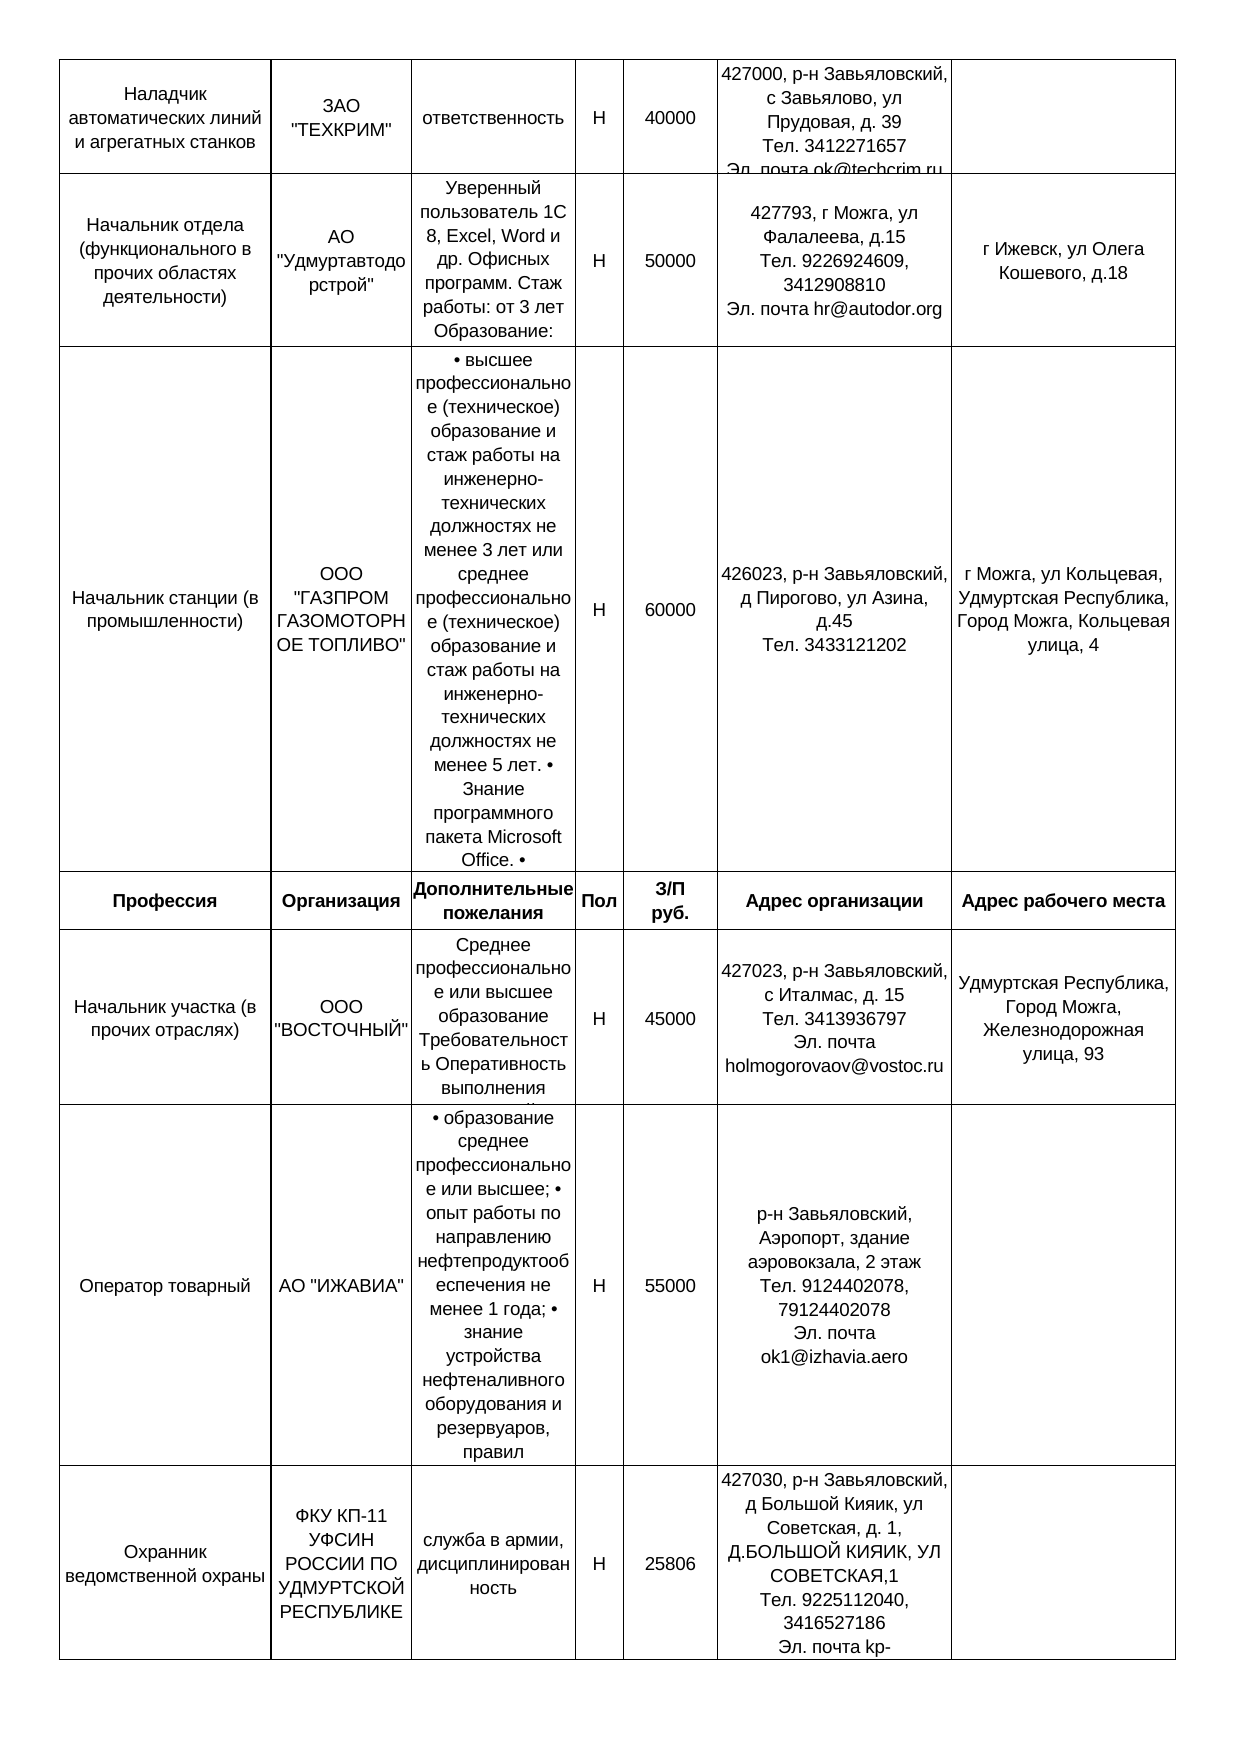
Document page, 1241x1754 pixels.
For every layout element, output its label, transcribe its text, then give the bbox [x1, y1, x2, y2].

table_cell 427000, р-н Завьяловский, с Завьялово, ул Прудовая, д. 39 Тел. 3412271657 Эл. почта ok@techcrim.ru [718, 60, 951, 172]
table_cell 45000 [624, 930, 717, 1104]
table_cell ООО "ГАЗПРОМ ГАЗОМОТОРНОЕ ТОПЛИВО" [272, 347, 411, 871]
table_cell служба в армии, дисциплинированность [412, 1466, 575, 1659]
table_cell Дополнительные пожелания [412, 872, 575, 929]
table_cell Организация [272, 872, 411, 929]
table_cell Наладчик автоматических линий и агрегатных станков [60, 60, 270, 172]
table_cell 55000 [624, 1105, 717, 1465]
table_cell ЗАО "ТЕХКРИМ" [272, 60, 411, 172]
table_cell г Можга, ул Кольцевая, Удмуртская Республика, Город Можга, Кольцевая улица, 4 [952, 347, 1175, 871]
table_cell 427793, г Можга, ул Фалалеева, д.15 Тел. 9226924609, 3412908810 Эл. почта hr@autodor.org [718, 174, 951, 346]
table_cell Адрес организации [718, 872, 951, 929]
table_cell АО "Удмуртавтодорстрой" [272, 174, 411, 346]
table_cell [952, 1105, 1175, 1465]
table_cell 40000 [624, 60, 717, 172]
table_cell Н [576, 60, 623, 172]
table_cell Начальник отдела (функционального в прочих областях деятельности) [60, 174, 270, 346]
table_cell Н [576, 1466, 623, 1659]
table_cell Профессия [60, 872, 270, 929]
table_cell Пол [576, 872, 623, 929]
table_cell Начальник станции (в промышленности) [60, 347, 270, 871]
table_cell Охранник ведомственной охраны [60, 1466, 270, 1659]
table_cell З/П руб. [624, 872, 717, 929]
table_cell ответственность [412, 60, 575, 172]
table_cell [952, 1466, 1175, 1659]
table_cell ООО "ВОСТОЧНЫЙ" [272, 930, 411, 1104]
table_cell Адрес рабочего места [952, 872, 1175, 929]
table_cell Н [576, 1105, 623, 1465]
table_cell Среднее профессиональное или высшее образование Требовательность Оперативность выполнения поручений. [412, 930, 575, 1104]
table_cell Уверенный пользователь 1С 8, Excel, Word и др. Офисных программ. Стаж работы: от 3 лет Образование: Высшее [412, 174, 575, 346]
table_cell ФКУ КП-11 УФСИН РОССИИ ПО УДМУРТСКОЙ РЕСПУБЛИКЕ [272, 1466, 411, 1659]
table_cell [952, 60, 1175, 172]
table_cell • образование среднее профессиональное или высшее; • опыт работы по направлению нефтепродуктообеспечения не менее 1 года; • знание устройства нефтеналивного оборудования и резервуаров, правил эксплуатации нефтепродуктов. [412, 1105, 575, 1465]
table_cell р-н Завьяловский, Аэропорт, здание аэровокзала, 2 этаж Тел. 9124402078, 79124402078 Эл. почта ok1@izhavia.aero [718, 1105, 951, 1465]
table_cell Н [576, 930, 623, 1104]
table_cell АО "ИЖАВИА" [272, 1105, 411, 1465]
table_cell 25806 [624, 1466, 717, 1659]
table_cell Начальник участка (в прочих отраслях) [60, 930, 270, 1104]
table_cell 50000 [624, 174, 717, 346]
table_cell Удмуртская Республика, Город Можга, Железнодорожная улица, 93 [952, 930, 1175, 1104]
table_cell 60000 [624, 347, 717, 871]
table_cell Н [576, 347, 623, 871]
table_cell Н [576, 174, 623, 346]
table_cell 427023, р-н Завьяловский, с Италмас, д. 15 Тел. 3413936797 Эл. почта holmogorovaov@vostoc.ru [718, 930, 951, 1104]
table_cell Оператор товарный [60, 1105, 270, 1465]
table_cell 426023, р-н Завьяловский, д Пирогово, ул Азина, д.45 Тел. 3433121202 [718, 347, 951, 871]
table_cell г Ижевск, ул Олега Кошевого, д.18 [952, 174, 1175, 346]
table_cell 427030, р-н Завьяловский, д Большой Кияик, ул Советская, д. 1, Д.БОЛЬШОЙ КИЯИК, УЛ СОВЕТСКАЯ,1 Тел. 9225112040, 3416527186 Эл. почта kp-11udm@mail.ru [718, 1466, 951, 1659]
table_cell • высшее профессиональное (техническое) образование и стаж работы на инженерно-технических должностях не менее 3 лет или среднее профессиональное (техническое) образование и стаж работы на инженерно-технических должностях не менее 5 лет. • Знание программного пакета Microsoft Office. • Готовность к ненормированному рабочему дню [412, 347, 575, 871]
